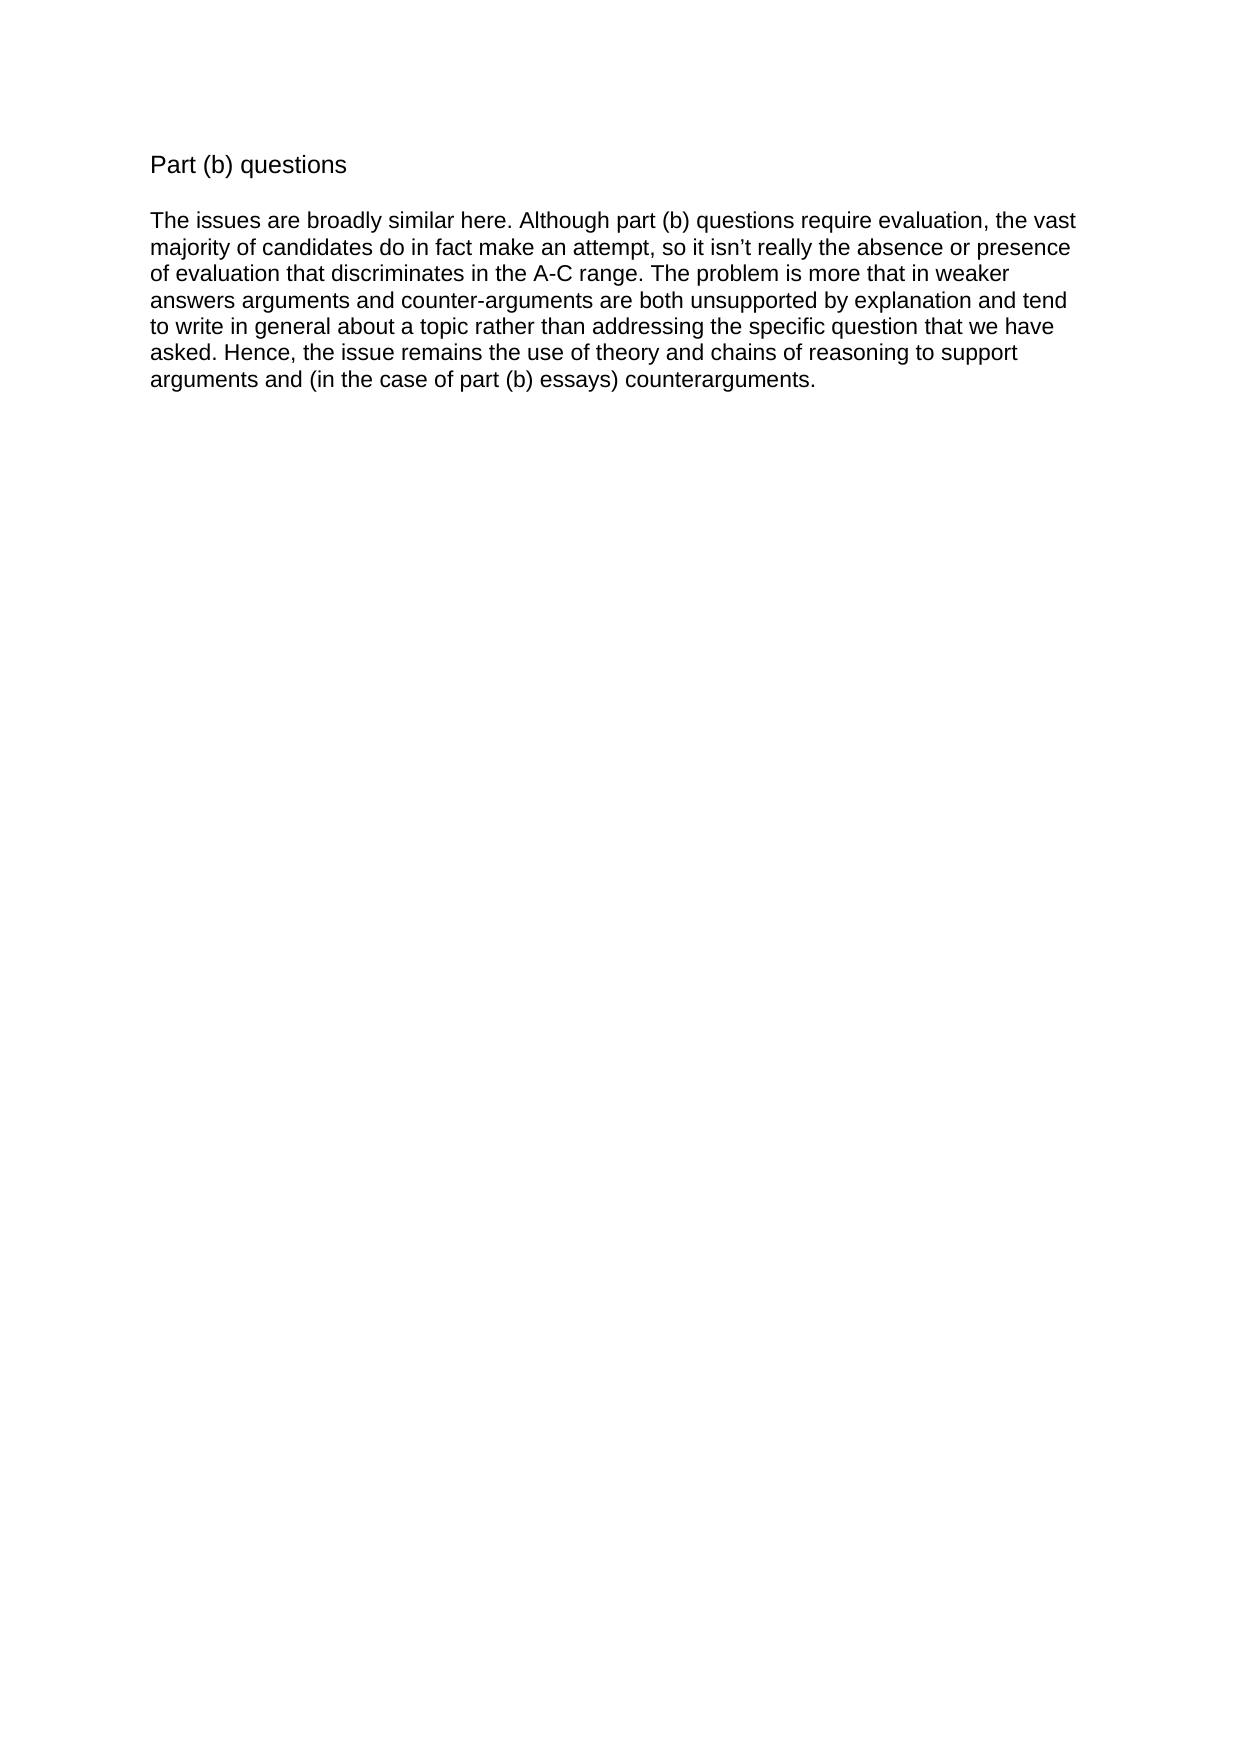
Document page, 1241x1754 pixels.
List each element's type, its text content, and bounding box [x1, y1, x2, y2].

text Part (b) questions [150, 150, 1090, 179]
text The issues are broadly similar here. Although part (b) questions require evaluation, the vast majority of candidates do in fact make an attempt, so it isn’t really the absence or presence of evaluation that discriminates in the A-C range. The problem is more that in weaker answers arguments and counter-arguments are both unsupported by explanation and tend to write in general about a topic rather than addressing the specific question that we have asked. Hence, the issue remains the use of theory and chains of reasoning to support arguments and (in the case of part (b) essays) counterarguments. [150, 207, 1090, 392]
